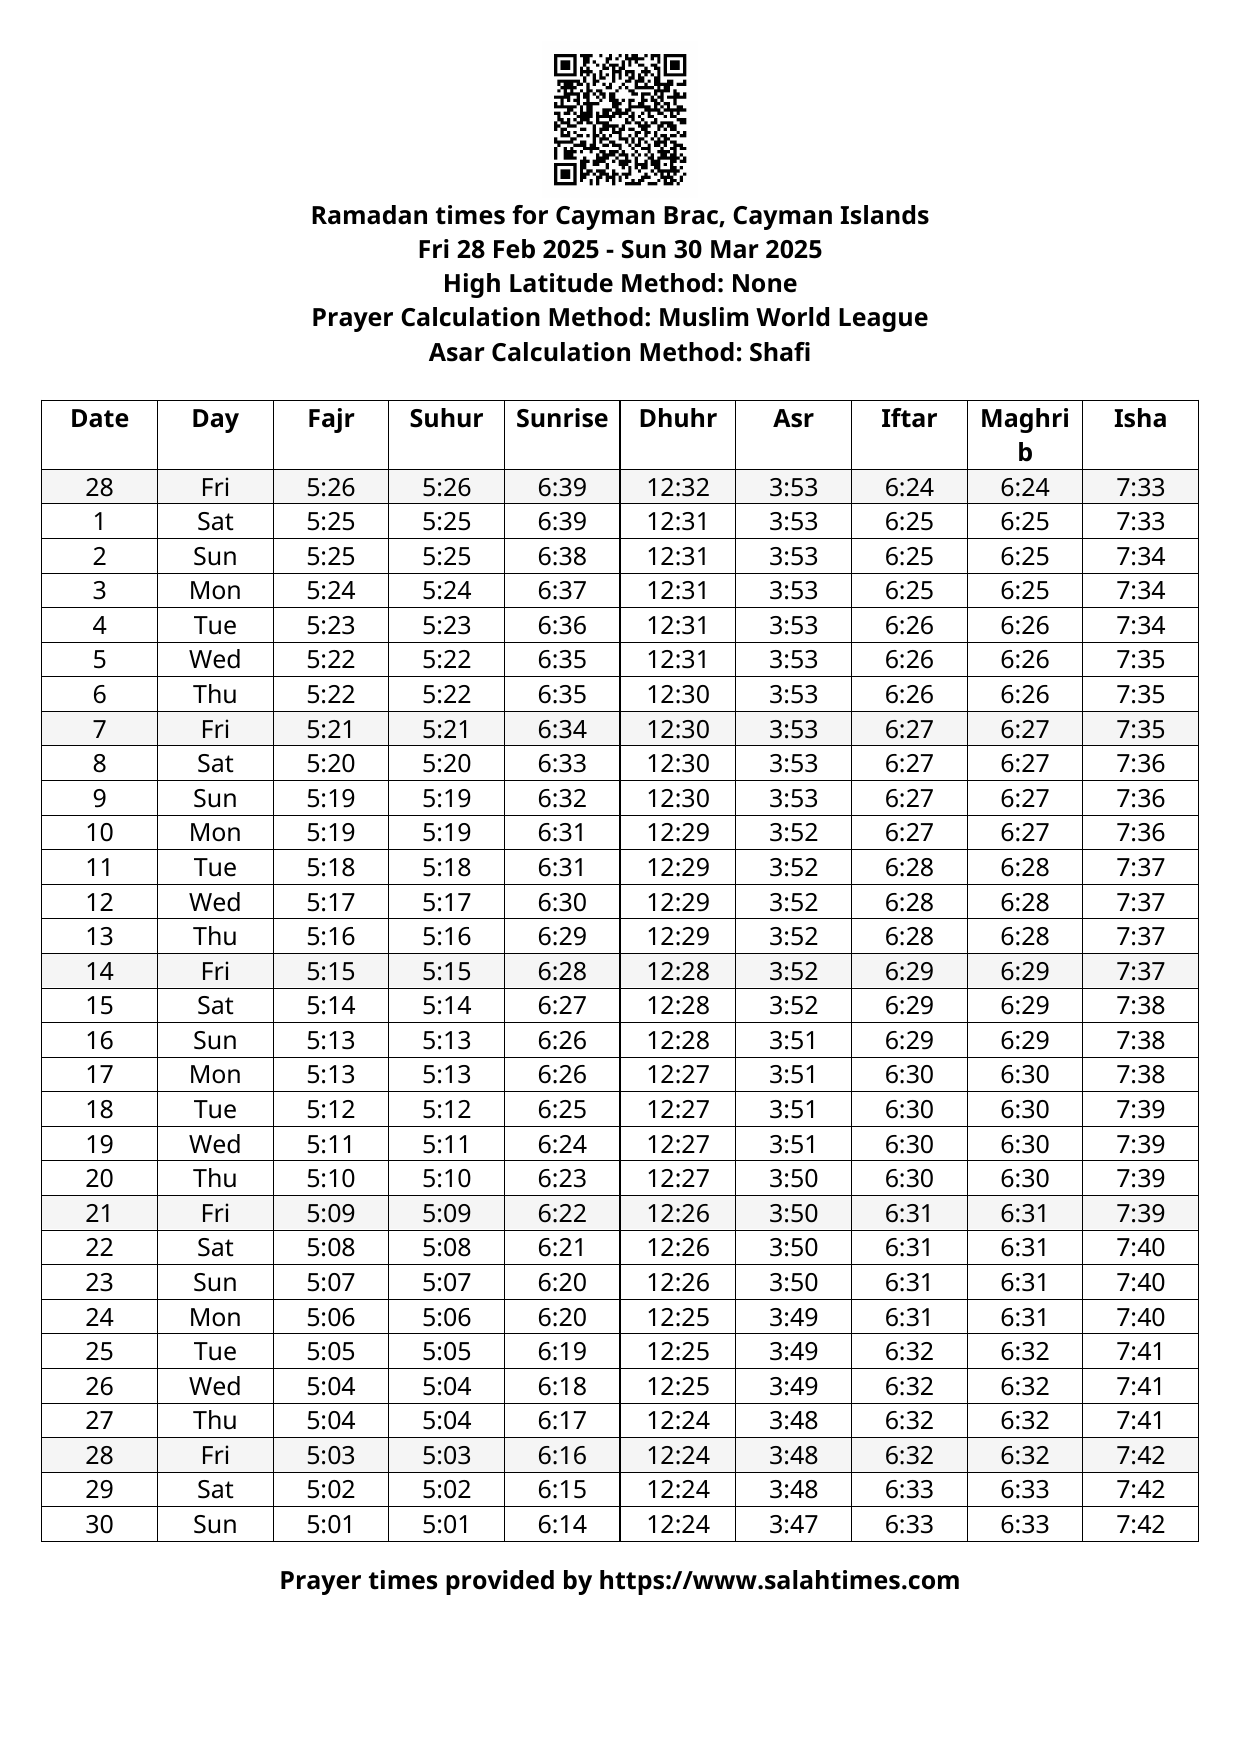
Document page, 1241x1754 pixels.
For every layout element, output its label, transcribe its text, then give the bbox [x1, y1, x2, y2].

table_cell 3:52 [736, 919, 851, 953]
table_cell 5:09 [389, 1196, 504, 1229]
table_cell 7:40 [1083, 1231, 1198, 1264]
table_cell 12:29 [621, 850, 735, 884]
table_cell 6:26 [505, 1058, 619, 1091]
table_cell 29 [42, 1473, 157, 1506]
table_cell 28 [42, 470, 157, 503]
table_cell 12:32 [621, 470, 735, 503]
table_cell Mon [158, 1300, 273, 1333]
table_cell 7:36 [1083, 746, 1198, 780]
table_cell 7:33 [1083, 470, 1198, 503]
picture [542, 41, 699, 198]
table_cell 7:38 [1083, 1058, 1198, 1091]
table_cell 6:29 [968, 989, 1082, 1022]
table_cell 6:31 [505, 816, 619, 849]
table_cell 6:31 [852, 1196, 967, 1229]
table_cell 16 [42, 1023, 157, 1057]
table_cell 12:29 [621, 885, 735, 918]
table_cell 7:41 [1083, 1334, 1198, 1368]
table_cell 5:22 [389, 643, 504, 676]
table_header Isha [1083, 401, 1198, 469]
table_cell 10 [42, 816, 157, 849]
table_cell 3:52 [736, 885, 851, 918]
table_cell 3:48 [736, 1404, 851, 1437]
table_cell 3:52 [736, 954, 851, 987]
table_cell 12:31 [621, 539, 735, 572]
table_cell 6:33 [968, 1507, 1082, 1541]
table_cell 5:16 [389, 919, 504, 953]
table_cell 5:22 [274, 643, 388, 676]
table_cell 30 [42, 1507, 157, 1541]
table_cell 6:31 [968, 1300, 1082, 1333]
table_header Day [158, 401, 273, 469]
table_cell 12:28 [621, 1023, 735, 1057]
table_cell 3:53 [736, 504, 851, 538]
table_cell 6:39 [505, 504, 619, 538]
table_cell 6:30 [852, 1127, 967, 1160]
table_cell 5:23 [389, 608, 504, 642]
table_cell 6:34 [505, 712, 619, 745]
text Asar Calculation Method: Shafi [42, 334, 1198, 368]
table_cell 5:13 [274, 1058, 388, 1091]
table_cell 6:25 [505, 1092, 619, 1126]
table_cell Thu [158, 1404, 273, 1437]
table_cell 13 [42, 919, 157, 953]
table_cell 12:24 [621, 1507, 735, 1541]
table_cell 6:24 [968, 470, 1082, 503]
table_cell Tue [158, 850, 273, 884]
table_cell 6:32 [852, 1334, 967, 1368]
table_cell Fri [158, 954, 273, 987]
table_cell 5:22 [389, 677, 504, 711]
text High Latitude Method: None [42, 266, 1198, 300]
table_cell 1 [42, 504, 157, 538]
table_cell 6:28 [505, 954, 619, 987]
table_cell 5:25 [389, 539, 504, 572]
table_cell 6:15 [505, 1473, 619, 1506]
table_cell 6:30 [852, 1058, 967, 1091]
table_cell Fri [158, 712, 273, 745]
table_cell 7:35 [1083, 712, 1198, 745]
table_cell 6:22 [505, 1196, 619, 1229]
table_cell 3:49 [736, 1369, 851, 1402]
table_header Suhur [389, 401, 504, 469]
table_cell 6:28 [852, 885, 967, 918]
table_cell 5:05 [274, 1334, 388, 1368]
table_cell 5:19 [389, 781, 504, 814]
table_cell 12:27 [621, 1092, 735, 1126]
table_cell 6:32 [505, 781, 619, 814]
table_cell 6:17 [505, 1404, 619, 1437]
table_cell Mon [158, 1058, 273, 1091]
table_cell 6:25 [852, 504, 967, 538]
table_cell 6:26 [852, 608, 967, 642]
table_cell 5:02 [389, 1473, 504, 1506]
table_cell Wed [158, 885, 273, 918]
table_cell 12:26 [621, 1196, 735, 1229]
table_cell 3:49 [736, 1300, 851, 1333]
table_cell 6:33 [505, 746, 619, 780]
table_cell 5:02 [274, 1473, 388, 1506]
table_cell 6:20 [505, 1300, 619, 1333]
table_cell 6:27 [968, 712, 1082, 745]
table_cell Sat [158, 1473, 273, 1506]
table_cell 3:51 [736, 1023, 851, 1057]
table_cell 3:50 [736, 1196, 851, 1229]
table_cell 5:03 [389, 1438, 504, 1472]
table_cell 5:20 [274, 746, 388, 780]
table_cell 6:32 [968, 1334, 1082, 1368]
table_cell 5:14 [274, 989, 388, 1022]
table_cell 14 [42, 954, 157, 987]
table_cell 3:53 [736, 608, 851, 642]
table_cell 5:15 [389, 954, 504, 987]
table_cell 6:26 [505, 1023, 619, 1057]
table_cell 5:20 [389, 746, 504, 780]
table_cell 6:38 [505, 539, 619, 572]
table_cell 5:01 [274, 1507, 388, 1541]
table_cell 7:42 [1083, 1507, 1198, 1541]
table_cell Sat [158, 1231, 273, 1264]
table_cell 6:20 [505, 1265, 619, 1299]
table_cell 24 [42, 1300, 157, 1333]
table_cell 12:26 [621, 1231, 735, 1264]
table_cell 6:30 [852, 1092, 967, 1126]
table_cell 7:36 [1083, 781, 1198, 814]
table_cell 5:22 [274, 677, 388, 711]
table_cell 5:01 [389, 1507, 504, 1541]
table_cell 12:25 [621, 1300, 735, 1333]
table_cell 3:52 [736, 850, 851, 884]
table_cell 6:29 [968, 1023, 1082, 1057]
table_cell 5:17 [274, 885, 388, 918]
table_cell 6:32 [852, 1404, 967, 1437]
table_cell Sun [158, 1265, 273, 1299]
table_cell 5:19 [274, 816, 388, 849]
table_cell 12:27 [621, 1058, 735, 1091]
table_cell 3:50 [736, 1231, 851, 1264]
table_cell Fri [158, 470, 273, 503]
table_cell 7:34 [1083, 608, 1198, 642]
table_cell 5:21 [389, 712, 504, 745]
table_cell 21 [42, 1196, 157, 1229]
table_cell 6:30 [852, 1161, 967, 1195]
table_cell 6:27 [505, 989, 619, 1022]
text Fri 28 Feb 2025 - Sun 30 Mar 2025 [42, 232, 1198, 266]
table_cell 6:14 [505, 1507, 619, 1541]
table_cell 6:26 [968, 677, 1082, 711]
table_cell 6:31 [968, 1231, 1082, 1264]
table_cell 26 [42, 1369, 157, 1402]
table_cell 6:25 [852, 574, 967, 607]
table_cell 5:09 [274, 1196, 388, 1229]
table_cell Sun [158, 1507, 273, 1541]
table_cell 3:52 [736, 816, 851, 849]
table_header Fajr [274, 401, 388, 469]
table_cell 7:36 [1083, 816, 1198, 849]
table_cell 12:24 [621, 1473, 735, 1506]
table_cell 5:04 [274, 1369, 388, 1402]
table_cell 3:50 [736, 1161, 851, 1195]
table_cell 5:07 [389, 1265, 504, 1299]
table_header Dhuhr [621, 401, 735, 469]
table_cell 7 [42, 712, 157, 745]
table_cell Fri [158, 1196, 273, 1229]
table_cell 6:25 [968, 504, 1082, 538]
table_cell 7:37 [1083, 885, 1198, 918]
table_cell 3:52 [736, 989, 851, 1022]
table_cell 6:28 [852, 850, 967, 884]
table_cell 3:53 [736, 712, 851, 745]
table_cell 5 [42, 643, 157, 676]
table_cell 6:31 [852, 1265, 967, 1299]
table_cell 6:27 [852, 816, 967, 849]
table_cell 5:19 [389, 816, 504, 849]
table_cell 5:07 [274, 1265, 388, 1299]
table_cell 3:47 [736, 1507, 851, 1541]
table_cell 11 [42, 850, 157, 884]
table_cell 12:27 [621, 1127, 735, 1160]
table_cell 6:30 [505, 885, 619, 918]
table_cell 6:30 [968, 1161, 1082, 1195]
table_cell 6:24 [505, 1127, 619, 1160]
table_cell 6:27 [852, 781, 967, 814]
table_cell 3:49 [736, 1334, 851, 1368]
table_cell 15 [42, 989, 157, 1022]
table_cell 7:37 [1083, 850, 1198, 884]
table_cell 5:18 [389, 850, 504, 884]
table_cell 5:25 [274, 539, 388, 572]
table_cell 3:53 [736, 781, 851, 814]
table_cell 6:25 [968, 574, 1082, 607]
table_cell 12:30 [621, 746, 735, 780]
table_cell 6:16 [505, 1438, 619, 1472]
table_cell 5:14 [389, 989, 504, 1022]
table_cell 12:25 [621, 1334, 735, 1368]
table_cell 6:30 [968, 1058, 1082, 1091]
table_cell 3:51 [736, 1092, 851, 1126]
table_header Asr [736, 401, 851, 469]
table_cell 5:21 [274, 712, 388, 745]
table_cell 3:53 [736, 677, 851, 711]
table_cell 6:32 [852, 1369, 967, 1402]
table_cell 6:18 [505, 1369, 619, 1402]
table_cell 5:04 [274, 1404, 388, 1437]
table_cell 6:32 [968, 1369, 1082, 1402]
table_cell Sun [158, 1023, 273, 1057]
table_cell 12:30 [621, 781, 735, 814]
table_cell 5:24 [274, 574, 388, 607]
table_cell 5:03 [274, 1438, 388, 1472]
table_cell 6:29 [505, 919, 619, 953]
table_cell 5:10 [274, 1161, 388, 1195]
table_cell 6:28 [968, 850, 1082, 884]
table_cell 6:27 [968, 816, 1082, 849]
table_cell 6:25 [968, 539, 1082, 572]
table_cell 7:37 [1083, 954, 1198, 987]
text Prayer Calculation Method: Muslim World League [42, 300, 1198, 334]
table_cell 12:26 [621, 1265, 735, 1299]
table_cell 6:26 [968, 643, 1082, 676]
table_cell 6:37 [505, 574, 619, 607]
table_cell 6:32 [968, 1438, 1082, 1472]
table_cell 6:31 [505, 850, 619, 884]
table_header Maghrib [968, 401, 1082, 469]
table_cell 5:08 [389, 1231, 504, 1264]
table_cell 17 [42, 1058, 157, 1091]
text Prayer times provided by https://www.salahtimes.com [42, 1563, 1198, 1597]
table_cell 7:34 [1083, 539, 1198, 572]
table_cell 12:24 [621, 1404, 735, 1437]
table_cell Sat [158, 504, 273, 538]
table_cell Fri [158, 1438, 273, 1472]
table_cell 12:31 [621, 643, 735, 676]
table_cell 6:28 [852, 919, 967, 953]
table_cell 6:31 [852, 1231, 967, 1264]
table_cell 5:10 [389, 1161, 504, 1195]
table_cell 3:53 [736, 574, 851, 607]
table_cell 5:11 [389, 1127, 504, 1160]
table_cell 3:48 [736, 1438, 851, 1472]
table_header Sunrise [505, 401, 619, 469]
table_cell 6:26 [852, 643, 967, 676]
table_cell 12:29 [621, 919, 735, 953]
table_cell 12:28 [621, 989, 735, 1022]
table_cell 6:23 [505, 1161, 619, 1195]
table_cell 6:28 [968, 919, 1082, 953]
table_cell 5:08 [274, 1231, 388, 1264]
table_cell 12:25 [621, 1369, 735, 1402]
table_cell 7:40 [1083, 1265, 1198, 1299]
table_header Date [42, 401, 157, 469]
table_cell 6:27 [968, 781, 1082, 814]
table_cell 6:33 [852, 1507, 967, 1541]
table_cell 6:33 [968, 1473, 1082, 1506]
table_cell 7:39 [1083, 1161, 1198, 1195]
table_cell 5:13 [274, 1023, 388, 1057]
table_cell 12:30 [621, 677, 735, 711]
table_cell Wed [158, 1127, 273, 1160]
table_cell 5:12 [389, 1092, 504, 1126]
table_cell 12 [42, 885, 157, 918]
table_cell 6:35 [505, 677, 619, 711]
table_cell 3:51 [736, 1127, 851, 1160]
table_cell 5:25 [389, 504, 504, 538]
table_cell 7:33 [1083, 504, 1198, 538]
table_cell 6:29 [852, 989, 967, 1022]
table_cell 27 [42, 1404, 157, 1437]
table_cell Tue [158, 1334, 273, 1368]
table_cell 6:19 [505, 1334, 619, 1368]
table_cell 4 [42, 608, 157, 642]
table_cell 5:26 [389, 470, 504, 503]
text Ramadan times for Cayman Brac, Cayman Islands [42, 198, 1198, 232]
table_cell 6:31 [968, 1265, 1082, 1299]
table_cell 7:39 [1083, 1196, 1198, 1229]
table_cell 5:25 [274, 504, 388, 538]
table_cell 6:25 [852, 539, 967, 572]
table_cell 5:18 [274, 850, 388, 884]
table_cell Tue [158, 1092, 273, 1126]
table_cell 6:31 [852, 1300, 967, 1333]
table_cell 9 [42, 781, 157, 814]
table_cell 5:16 [274, 919, 388, 953]
table_cell 3:53 [736, 643, 851, 676]
table_cell 2 [42, 539, 157, 572]
table_cell 12:27 [621, 1161, 735, 1195]
table_cell 3:53 [736, 746, 851, 780]
table_cell 18 [42, 1092, 157, 1126]
table_cell 6:28 [968, 885, 1082, 918]
table_cell 7:35 [1083, 643, 1198, 676]
table_cell 7:41 [1083, 1369, 1198, 1402]
table_cell Thu [158, 919, 273, 953]
table_cell 6:35 [505, 643, 619, 676]
table_cell 7:38 [1083, 1023, 1198, 1057]
table_cell 5:06 [274, 1300, 388, 1333]
table_cell 12:31 [621, 574, 735, 607]
table_cell 6:29 [968, 954, 1082, 987]
table_cell 3:53 [736, 470, 851, 503]
table_cell 6:26 [968, 608, 1082, 642]
table_cell 6:30 [968, 1092, 1082, 1126]
table_cell 5:19 [274, 781, 388, 814]
table_cell 7:37 [1083, 919, 1198, 953]
table_cell 6:31 [968, 1196, 1082, 1229]
table_cell 7:39 [1083, 1127, 1198, 1160]
table_cell 5:11 [274, 1127, 388, 1160]
table_cell Wed [158, 1369, 273, 1402]
table_cell Thu [158, 677, 273, 711]
table_cell 23 [42, 1265, 157, 1299]
table_cell 22 [42, 1231, 157, 1264]
table_cell 6:33 [852, 1473, 967, 1506]
table_cell 5:13 [389, 1058, 504, 1091]
table_cell Thu [158, 1161, 273, 1195]
table_cell 7:42 [1083, 1473, 1198, 1506]
table_cell 3:53 [736, 539, 851, 572]
table_cell 20 [42, 1161, 157, 1195]
table_cell 6:27 [968, 746, 1082, 780]
table_cell 5:13 [389, 1023, 504, 1057]
table_cell 7:38 [1083, 989, 1198, 1022]
table_cell Sat [158, 989, 273, 1022]
table_cell 6:30 [968, 1127, 1082, 1160]
table_cell 12:31 [621, 504, 735, 538]
table_cell 7:40 [1083, 1300, 1198, 1333]
table_cell Wed [158, 643, 273, 676]
table_cell 6:26 [852, 677, 967, 711]
table_cell 6:24 [852, 470, 967, 503]
table_cell 5:24 [389, 574, 504, 607]
table_cell 25 [42, 1334, 157, 1368]
table_cell Mon [158, 574, 273, 607]
table_cell 6:29 [852, 954, 967, 987]
table_cell 6:32 [968, 1404, 1082, 1437]
table_cell 5:04 [389, 1369, 504, 1402]
table_cell 3:48 [736, 1473, 851, 1506]
table_cell 7:35 [1083, 677, 1198, 711]
table_cell 7:34 [1083, 574, 1198, 607]
table_cell Sat [158, 746, 273, 780]
table_cell 3 [42, 574, 157, 607]
table_cell 7:42 [1083, 1438, 1198, 1472]
table_cell 5:05 [389, 1334, 504, 1368]
table_cell 6:21 [505, 1231, 619, 1264]
table_cell Mon [158, 816, 273, 849]
table_cell 12:29 [621, 816, 735, 849]
table_cell 12:31 [621, 608, 735, 642]
table_cell 3:50 [736, 1265, 851, 1299]
table_cell 6 [42, 677, 157, 711]
table_cell 5:06 [389, 1300, 504, 1333]
table_cell 6:29 [852, 1023, 967, 1057]
table_cell Sun [158, 781, 273, 814]
table_cell Sun [158, 539, 273, 572]
table_cell 5:15 [274, 954, 388, 987]
table_cell 5:23 [274, 608, 388, 642]
table_cell 5:17 [389, 885, 504, 918]
table_cell 6:27 [852, 712, 967, 745]
table_cell 12:28 [621, 954, 735, 987]
table_cell 7:41 [1083, 1404, 1198, 1437]
table_cell 5:12 [274, 1092, 388, 1126]
table_cell 12:24 [621, 1438, 735, 1472]
table_cell 3:51 [736, 1058, 851, 1091]
table_cell 12:30 [621, 712, 735, 745]
table_header Iftar [852, 401, 967, 469]
table_cell 7:39 [1083, 1092, 1198, 1126]
table_cell Tue [158, 608, 273, 642]
table_cell 6:39 [505, 470, 619, 503]
table_cell 6:27 [852, 746, 967, 780]
table_cell 6:36 [505, 608, 619, 642]
table_cell 5:26 [274, 470, 388, 503]
table_cell 8 [42, 746, 157, 780]
table_cell 6:32 [852, 1438, 967, 1472]
table_cell 5:04 [389, 1404, 504, 1437]
table_cell 28 [42, 1438, 157, 1472]
table_cell 19 [42, 1127, 157, 1160]
